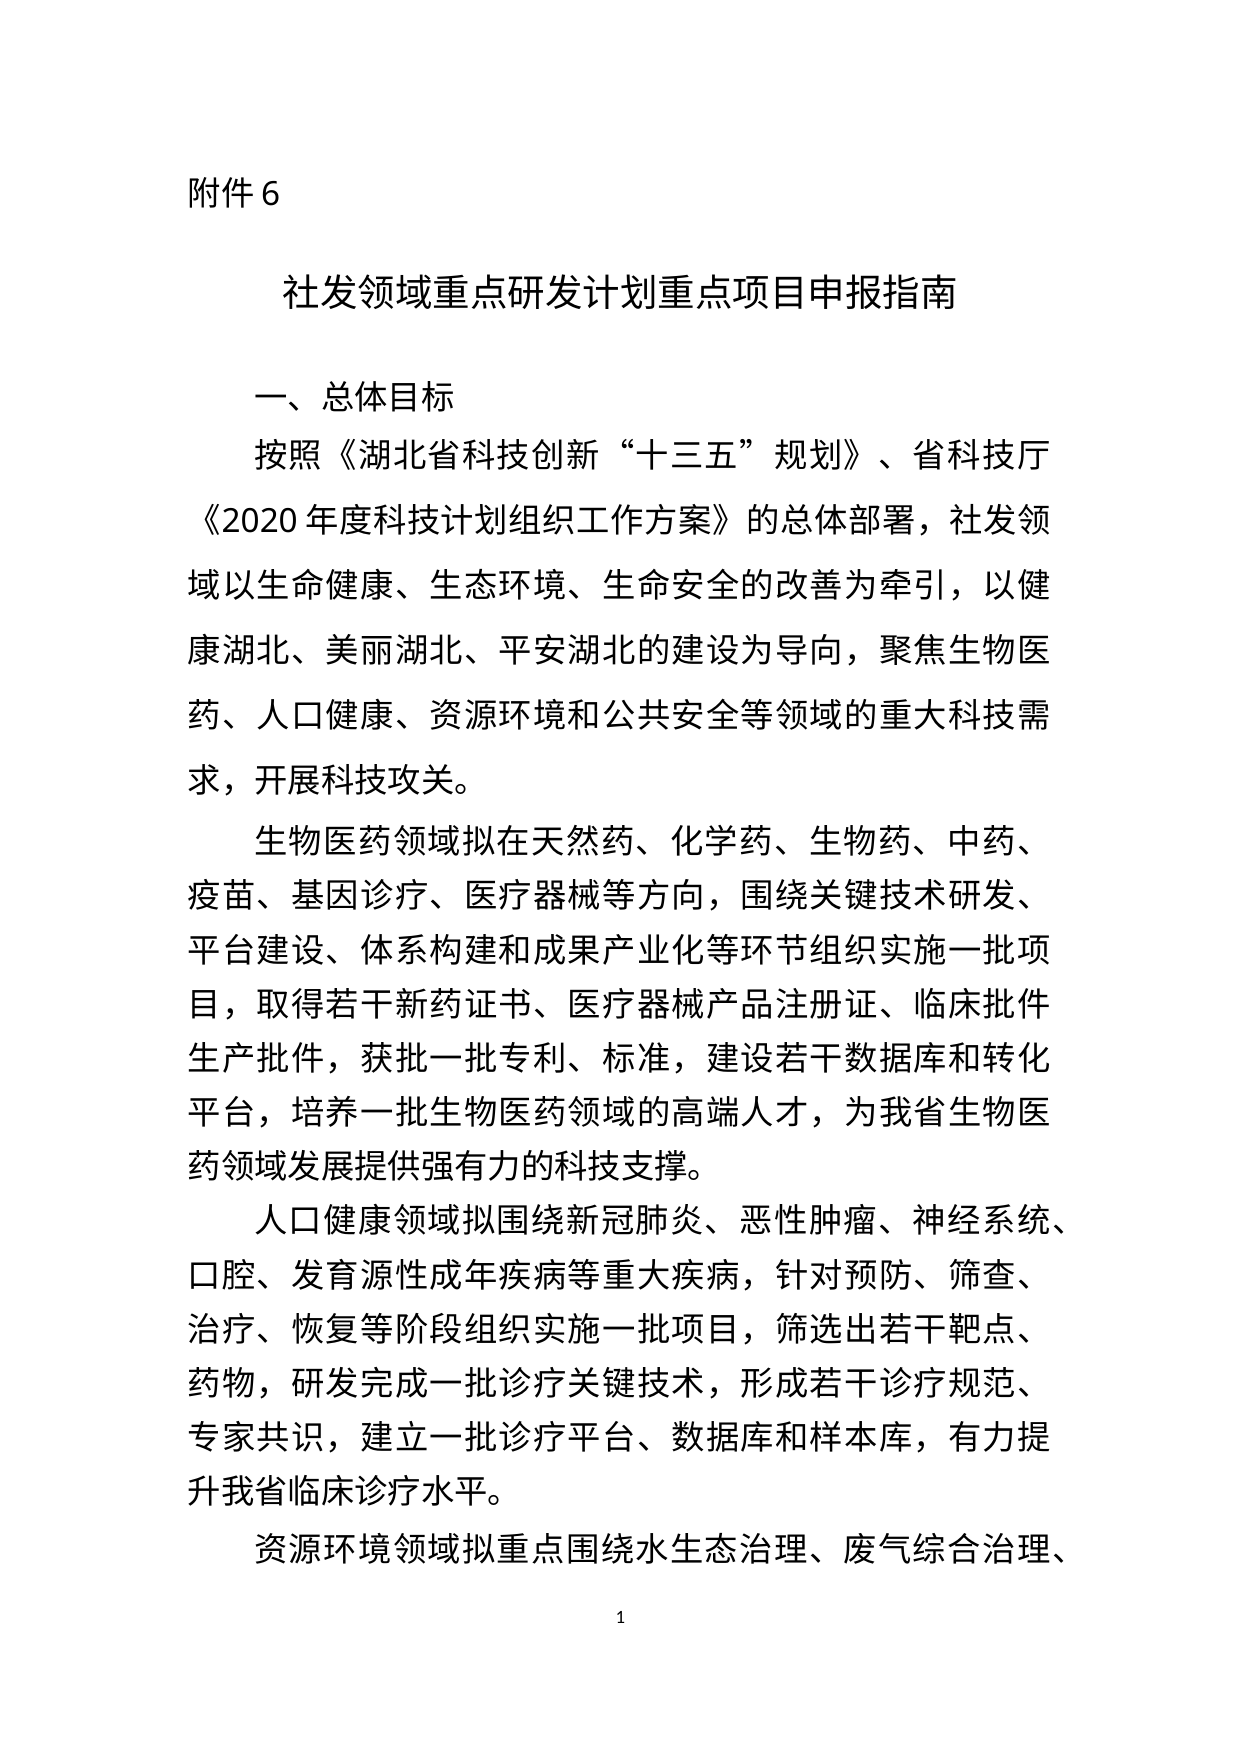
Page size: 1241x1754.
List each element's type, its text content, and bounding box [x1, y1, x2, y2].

text 社发领域重点研发计划重点项目申报指南 [187, 266, 1053, 316]
text 生物医药领域拟在天然药、化学药、生物药、中药、疫苗、基因诊疗、医疗器械等方向，围绕关键技术研发、平台建设、体系构建和成果产业化等环节组织实施一批项目，取得若干新药证书、医疗器械产品注册证、临床批件、生产批件，获批一批专利、标准，建设若干数据库和转化平台，培养一批生物医药领域的高端人才，为我省生物医药领域发展提供强有力的科技支撑。 [187, 810, 1053, 1189]
text 一、总体目标 [187, 366, 1053, 420]
text 附件6 [187, 162, 1053, 216]
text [187, 1514, 1053, 1579]
text 按照《湖北省科技创新“十三五”规划》、省科技厅《2020年度科技计划组织工作方案》的总体部署，社发领域以生命健康、生态环境、生命安全的改善为牵引，以健康湖北、美丽湖北、平安湖北的建设为导向，聚焦生物医药、人口健康、资源环境和公共安全等领域的重大科技需求，开展科技攻关。 [187, 420, 1053, 810]
text 人口健康领域拟围绕新冠肺炎、恶性肿瘤、神经系统、口腔、发育源性成年疾病等重大疾病，针对预防、筛查、治疗、恢复等阶段组织实施一批项目，筛选出若干靶点、药物，研发完成一批诊疗关键技术，形成若干诊疗规范、专家共识，建立一批诊疗平台、数据库和样本库，有力提升我省临床诊疗水平。 [187, 1189, 1053, 1514]
